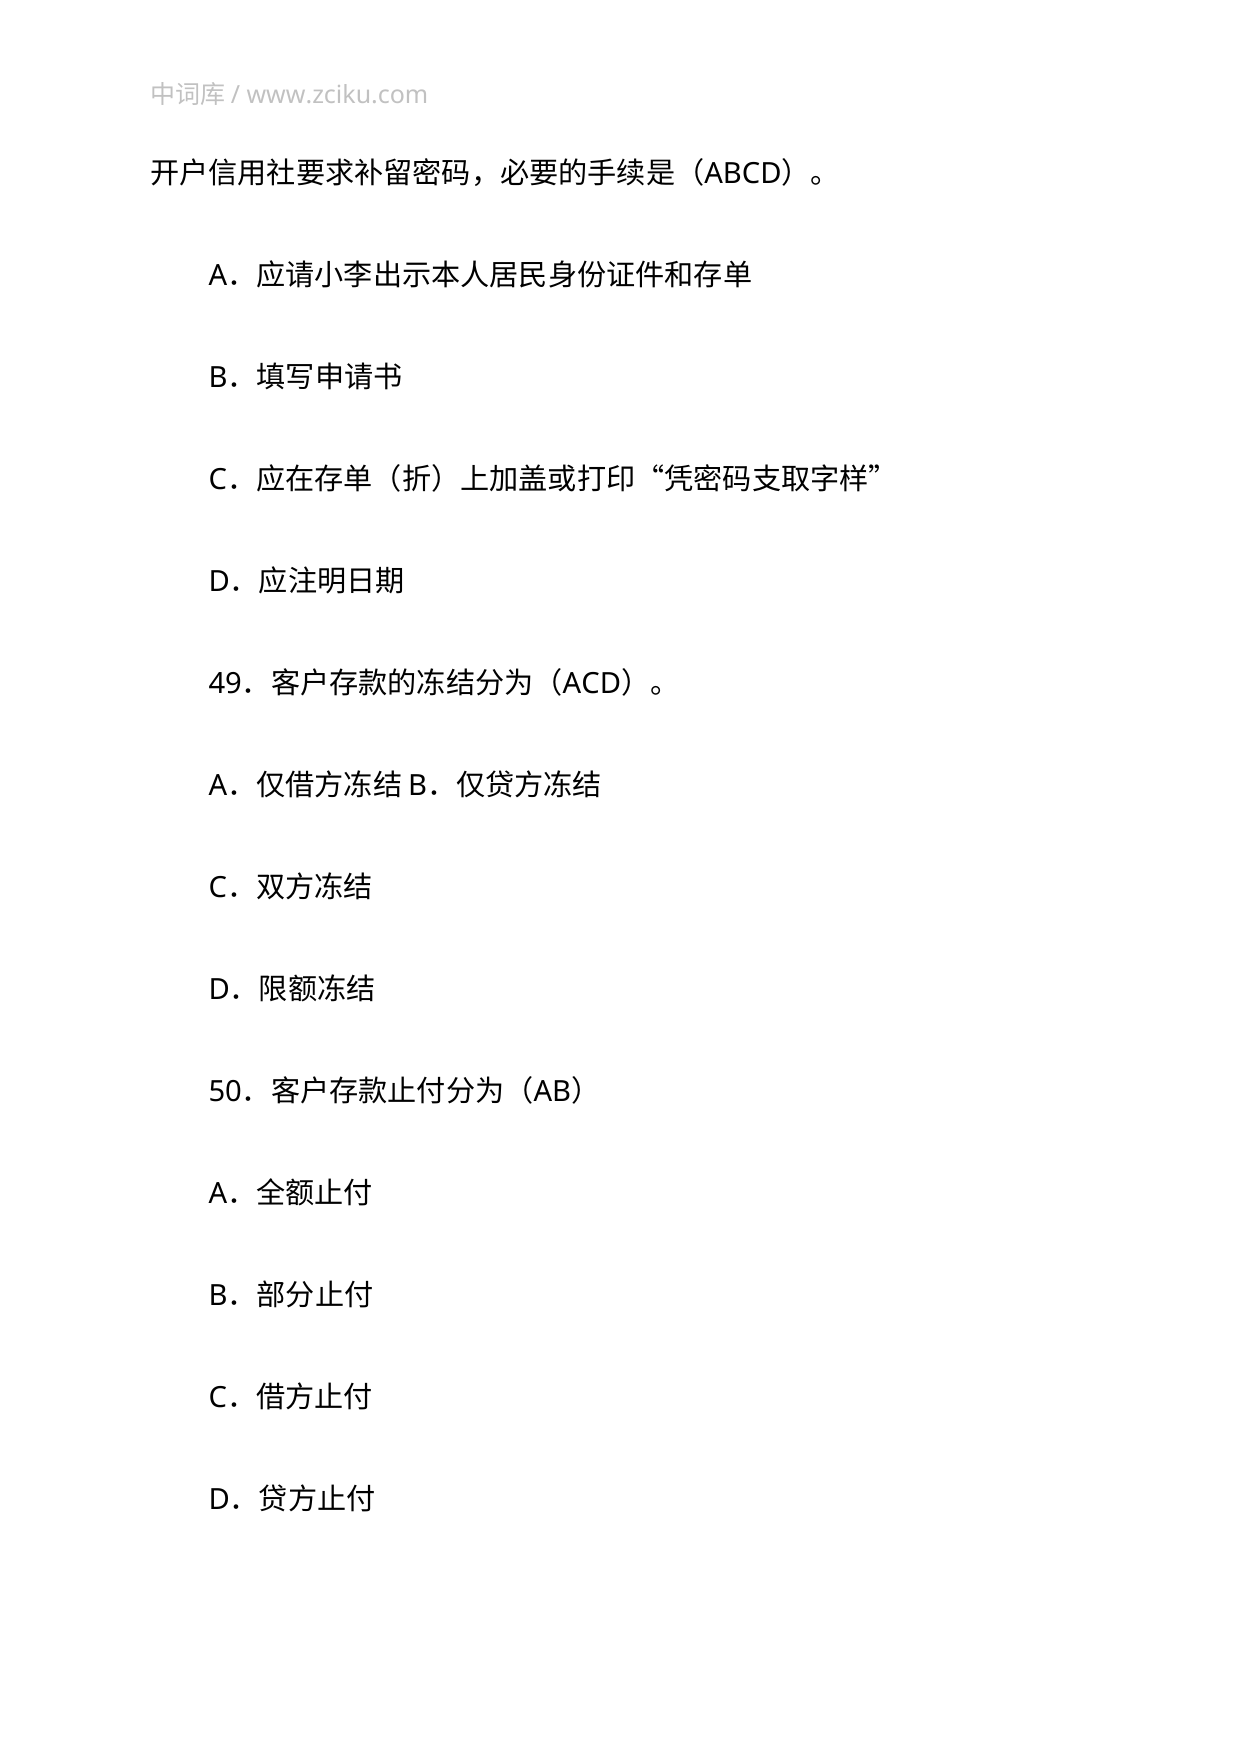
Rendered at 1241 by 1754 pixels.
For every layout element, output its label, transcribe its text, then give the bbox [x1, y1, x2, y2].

text B．填写申请书 [150, 354, 1090, 396]
text A．应请小李出示本人居民身份证件和存单 [150, 252, 1090, 294]
text D．应注明日期 [150, 558, 1090, 600]
text C．双方冻结 [150, 864, 1090, 906]
text C．应在存单（折）上加盖或打印“凭密码支取字样” [150, 456, 1090, 498]
text A．仅借方冻结B．仅贷方冻结 [150, 762, 1090, 804]
text D．限额冻结 [150, 966, 1090, 1008]
text 50．客户存款止付分为（AB） [150, 1068, 1090, 1110]
text A．全额止付 [150, 1170, 1090, 1212]
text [150, 150, 1090, 192]
text D．贷方止付 [150, 1476, 1090, 1518]
text C．借方止付 [150, 1374, 1090, 1416]
text B．部分止付 [150, 1272, 1090, 1314]
text 49．客户存款的冻结分为（ACD）。 [150, 660, 1090, 702]
